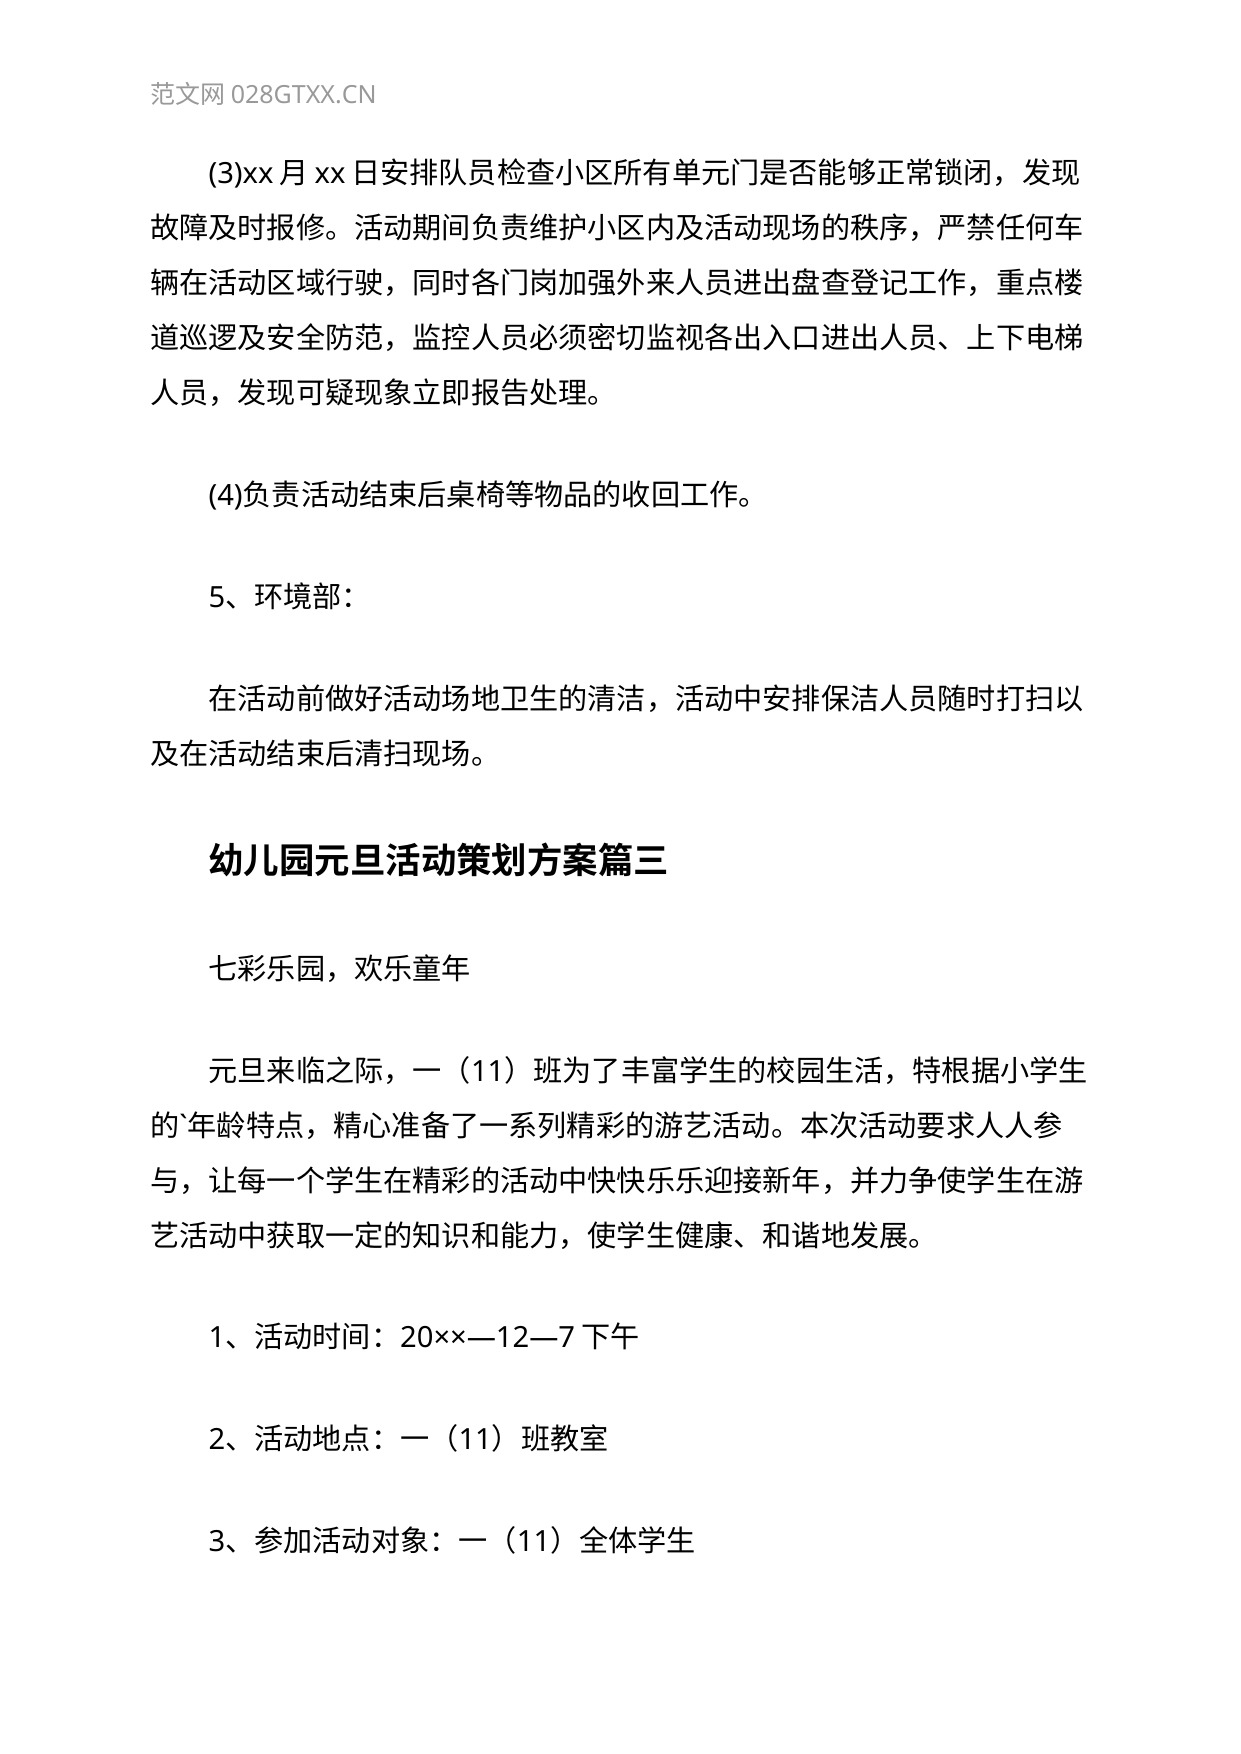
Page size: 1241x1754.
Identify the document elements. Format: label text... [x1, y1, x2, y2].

text 幼儿园元旦活动策划方案篇三 [150, 832, 1090, 883]
text 1、活动时间：20××―12―7下午 [150, 1314, 1090, 1356]
text (4)负责活动结束后桌椅等物品的收回工作。 [150, 471, 1090, 514]
text 5、环境部： [150, 573, 1090, 616]
text 七彩乐园，欢乐童年 [150, 946, 1090, 988]
text 3、参加活动对象：一（11）全体学生 [150, 1518, 1090, 1560]
text 元旦来临之际，一（11）班为了丰富学生的校园生活，特根据小学生的`年龄特点，精心准备了一系列精彩的游艺活动。本次活动要求人人参与，让每一个学生在精彩的活动中快快乐乐迎接新年，并力争使学生在游艺活动中获取一定的知识和能力，使学生健康、和谐地发展。 [150, 1047, 1090, 1254]
text 2、活动地点：一（11）班教室 [150, 1416, 1090, 1458]
text (3)xx月xx日安排队员检查小区所有单元门是否能够正常锁闭，发现故障及时报修。活动期间负责维护小区内及活动现场的秩序，严禁任何车辆在活动区域行驶，同时各门岗加强外来人员进出盘查登记工作，重点楼道巡逻及安全防范，监控人员必须密切监视各出入口进出人员、上下电梯人员，发现可疑现象立即报告处理。 [150, 150, 1090, 412]
text 在活动前做好活动场地卫生的清洁，活动中安排保洁人员随时打扫以及在活动结束后清扫现场。 [150, 675, 1090, 773]
